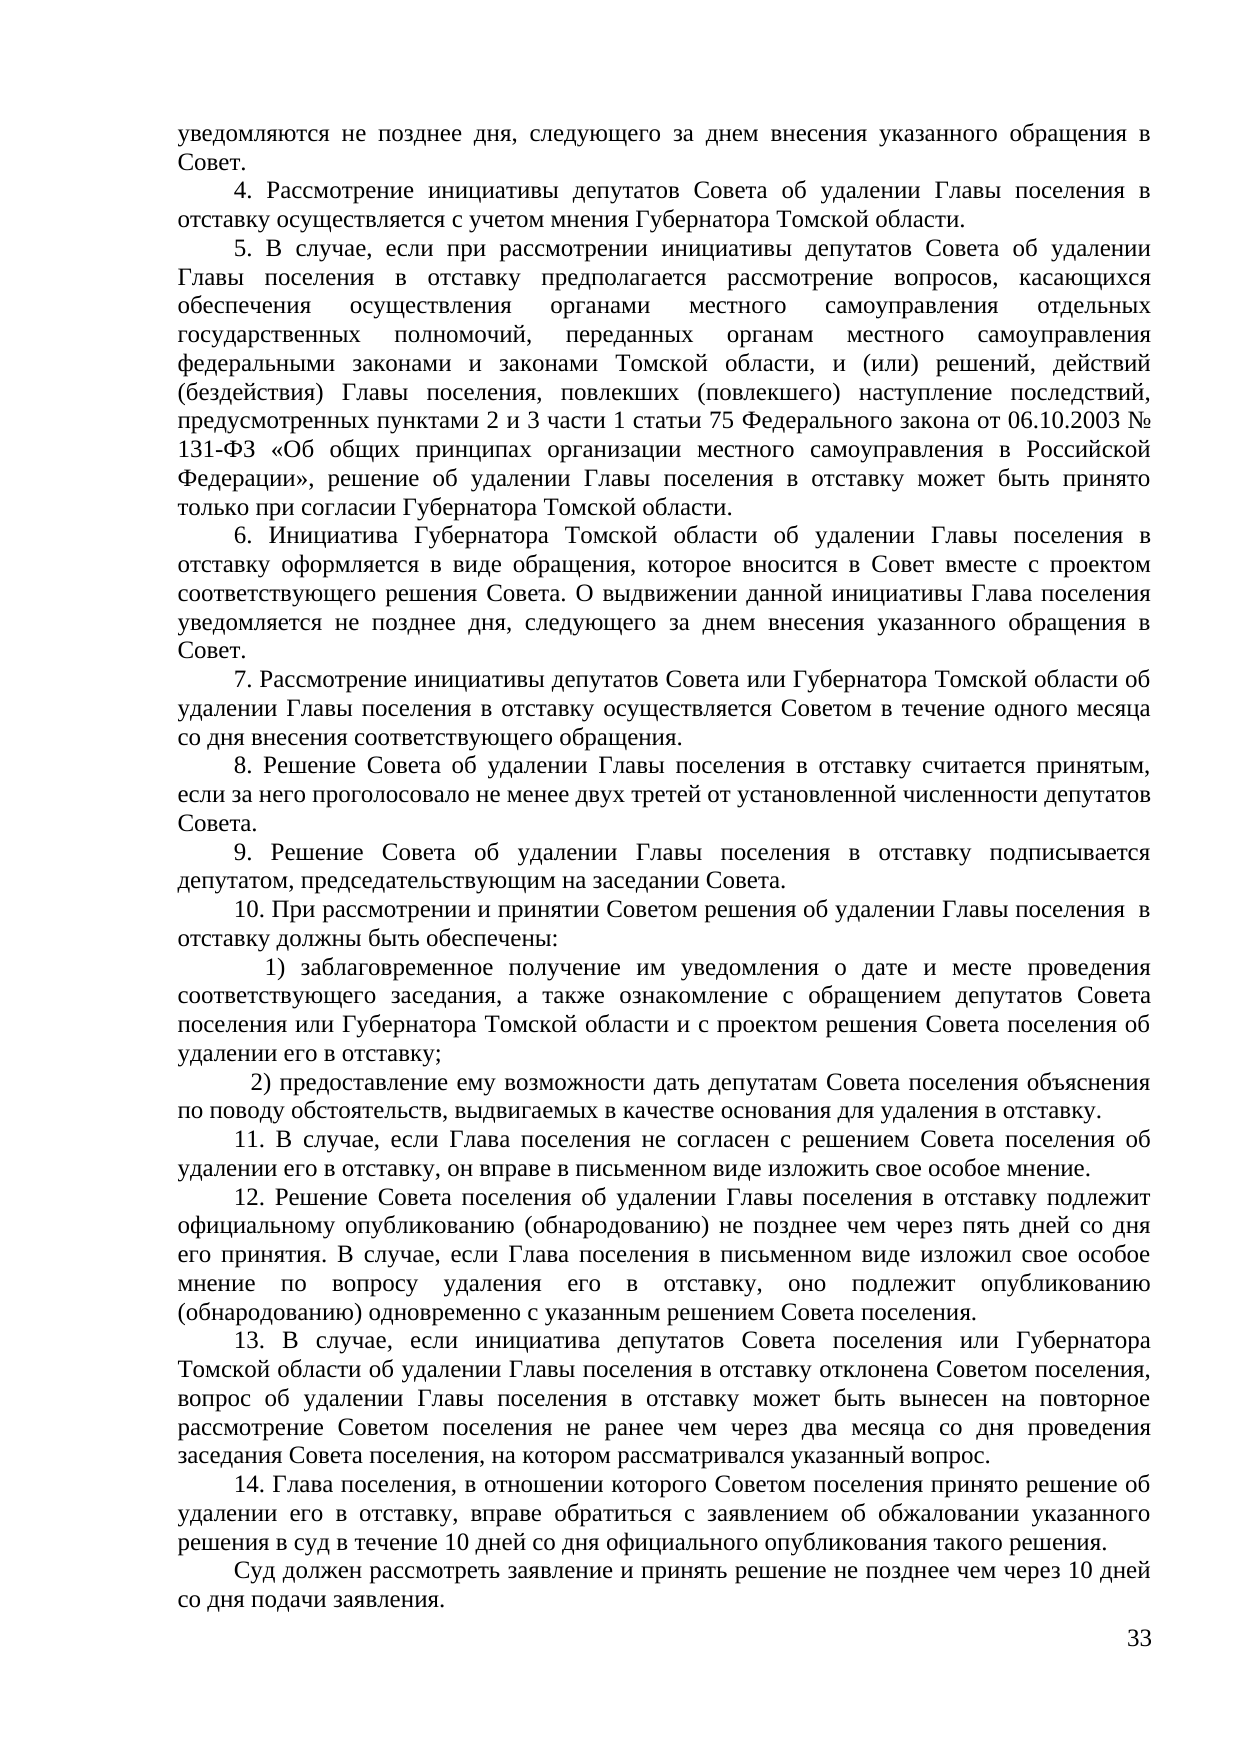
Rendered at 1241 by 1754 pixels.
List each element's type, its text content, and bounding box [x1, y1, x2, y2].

text 1) заблаговременное получение им уведомления о дате и месте проведения соответствующего заседания, а также ознакомление с обращением депутатов Совета поселения или Губернатора Томской области и с проектом решения Совета поселения об удалении его в отставку; [177, 952, 1152, 1067]
text 2) предоставление ему возможности дать депутатам Совета поселения объяснения по поводу обстоятельств, выдвигаемых в качестве основания для удаления в отставку. [177, 1067, 1152, 1124]
text 7. Рассмотрение инициативы депутатов Совета или Губернатора Томской области об удалении Главы поселения в отставку осуществляется Советом в течение одного месяца со дня внесения соответствующего обращения. [177, 664, 1152, 751]
text Суд должен рассмотреть заявление и принять решение не позднее чем через 10 дней со дня подачи заявления. [177, 1556, 1152, 1613]
text 14. Глава поселения, в отношении которого Советом поселения принято решение об удалении его в отставку, вправе обратиться с заявлением об обжаловании указанного решения в суд в течение 10 дней со дня официального опубликования такого решения. [177, 1469, 1152, 1556]
text 5. В случае, если при рассмотрении инициативы депутатов Совета об удалении Главы поселения в отставку предполагается рассмотрение вопросов, касающихся обеспечения осуществления органами местного самоуправления отдельных государственных полномочий, переданных органам местного самоуправления федеральными законами и законами Томской области, и (или) решений, действий (бездействия) Главы поселения, повлекших (повлекшего) наступление последствий, предусмотренных пунктами 2 и 3 части 1 статьи 75 Федерального закона от 06.10.2003 № 131-ФЗ «Об общих принципах организации местного самоуправления в Российской Федерации», решение об удалении Главы поселения в отставку может быть принято только при согласии Губернатора Томской области. [177, 233, 1152, 521]
text 11. В случае, если Глава поселения не согласен с решением Совета поселения об удалении его в отставку, он вправе в письменном виде изложить свое особое мнение. [177, 1124, 1152, 1182]
text 12. Решение Совета поселения об удалении Главы поселения в отставку подлежит официальному опубликованию (обнародованию) не позднее чем через пять дней со дня его принятия. В случае, если Глава поселения в письменном виде изложил свое особое мнение по вопросу удаления его в отставку, оно подлежит опубликованию (обнародованию) одновременно с указанным решением Совета поселения. [177, 1182, 1152, 1326]
text 4. Рассмотрение инициативы депутатов Совета об удалении Главы поселения в отставку осуществляется с учетом мнения Губернатора Томской области. [177, 176, 1152, 233]
text 9. Решение Совета об удалении Главы поселения в отставку подписывается депутатом, председательствующим на заседании Совета. [177, 837, 1152, 894]
text 10. При рассмотрении и принятии Советом решения об удалении Главы поселения в отставку должны быть обеспечены: [177, 894, 1152, 952]
text 6. Инициатива Губернатора Томской области об удалении Главы поселения в отставку оформляется в виде обращения, которое вносится в Совет вместе с проектом соответствующего решения Совета. О выдвижении данной инициативы Глава поселения уведомляется не позднее дня, следующего за днем внесения указанного обращения в Совет. [177, 521, 1152, 664]
text 13. В случае, если инициатива депутатов Совета поселения или Губернатора Томской области об удалении Главы поселения в отставку отклонена Советом поселения, вопрос об удалении Главы поселения в отставку может быть вынесен на повторное рассмотрение Советом поселения не ранее чем через два месяца со дня проведения заседания Совета поселения, на котором рассматривался указанный вопрос. [177, 1326, 1152, 1469]
text 8. Решение Совета об удалении Главы поселения в отставку считается принятым, если за него проголосовало не менее двух третей от установленной численности депутатов Совета. [177, 751, 1152, 837]
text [177, 118, 1152, 176]
